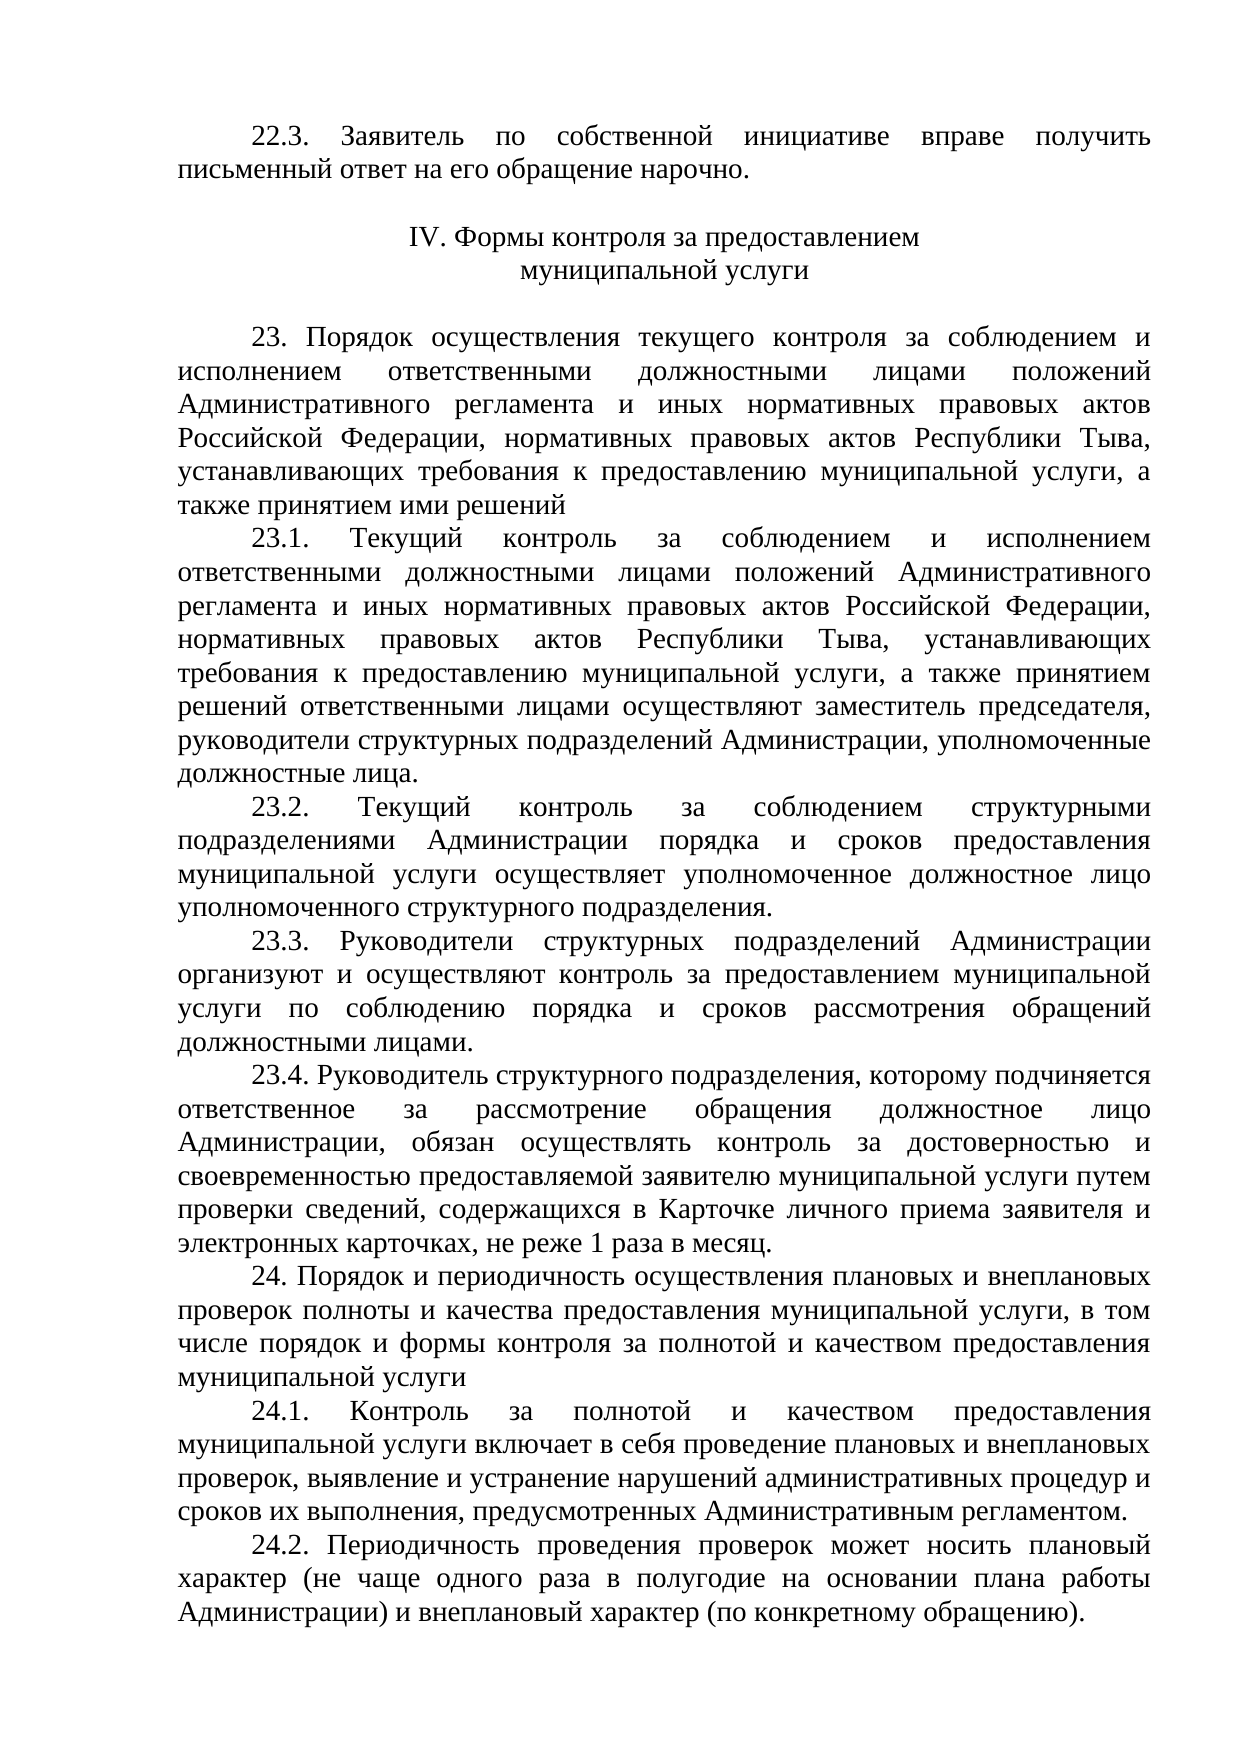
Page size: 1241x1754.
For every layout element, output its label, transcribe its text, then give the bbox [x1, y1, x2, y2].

text 22.3. Заявитель по собственной инициативе вправе получить письменный ответ на его обращение нарочно. [177, 118, 1152, 185]
text 23.1. Текущий контроль за соблюдением и исполнением ответственными должностными лицами положений Административного регламента и иных нормативных правовых актов Российской Федерации, нормативных правовых актов Республики Тыва, устанавливающих требования к предоставлению муниципальной услуги, а также принятием решений ответственными лицами осуществляют заместитель председателя, руководители структурных подразделений Администрации, уполномоченные должностные лица. [177, 521, 1152, 789]
text 24.1. Контроль за полнотой и качеством предоставления муниципальной услуги включает в себя проведение плановых и внеплановых проверок, выявление и устранение нарушений административных процедур и сроков их выполнения, предусмотренных Административным регламентом. [177, 1393, 1152, 1527]
text 23. Порядок осуществления текущего контроля за соблюдением и исполнением ответственными должностными лицами положений Административного регламента и иных нормативных правовых актов Российской Федерации, нормативных правовых актов Республики Тыва, устанавливающих требования к предоставлению муниципальной услуги, а также принятием ими решений [177, 319, 1152, 521]
text 24.2. Периодичность проведения проверок может носить плановый характер (не чаще одного раза в полугодие на основании плана работы Администрации) и внеплановый характер (по конкретному обращению). [177, 1527, 1152, 1627]
text 23.2. Текущий контроль за соблюдением структурными подразделениями Администрации порядка и сроков предоставления муниципальной услуги осуществляет уполномоченное должностное лицо уполномоченного структурного подразделения. [177, 789, 1152, 923]
text 23.3. Руководители структурных подразделений Администрации организуют и осуществляют контроль за предоставлением муниципальной услуги по соблюдению порядка и сроков рассмотрения обращений должностными лицами. [177, 923, 1152, 1057]
text 24. Порядок и периодичность осуществления плановых и внеплановых проверок полноты и качества предоставления муниципальной услуги, в том числе порядок и формы контроля за полнотой и качеством предоставления муниципальной услуги [177, 1258, 1152, 1393]
text 23.4. Руководитель структурного подразделения, которому подчиняется ответственное за рассмотрение обращения должностное лицо Администрации, обязан осуществлять контроль за достоверностью и своевременностью предоставляемой заявителю муниципальной услуги путем проверки сведений, содержащихся в Карточке личного приема заявителя и электронных карточках, не реже 1 раза в месяц. [177, 1057, 1152, 1258]
text IV. Формы контроля за предоставлением [177, 219, 1152, 252]
text муниципальной услуги [177, 252, 1152, 286]
